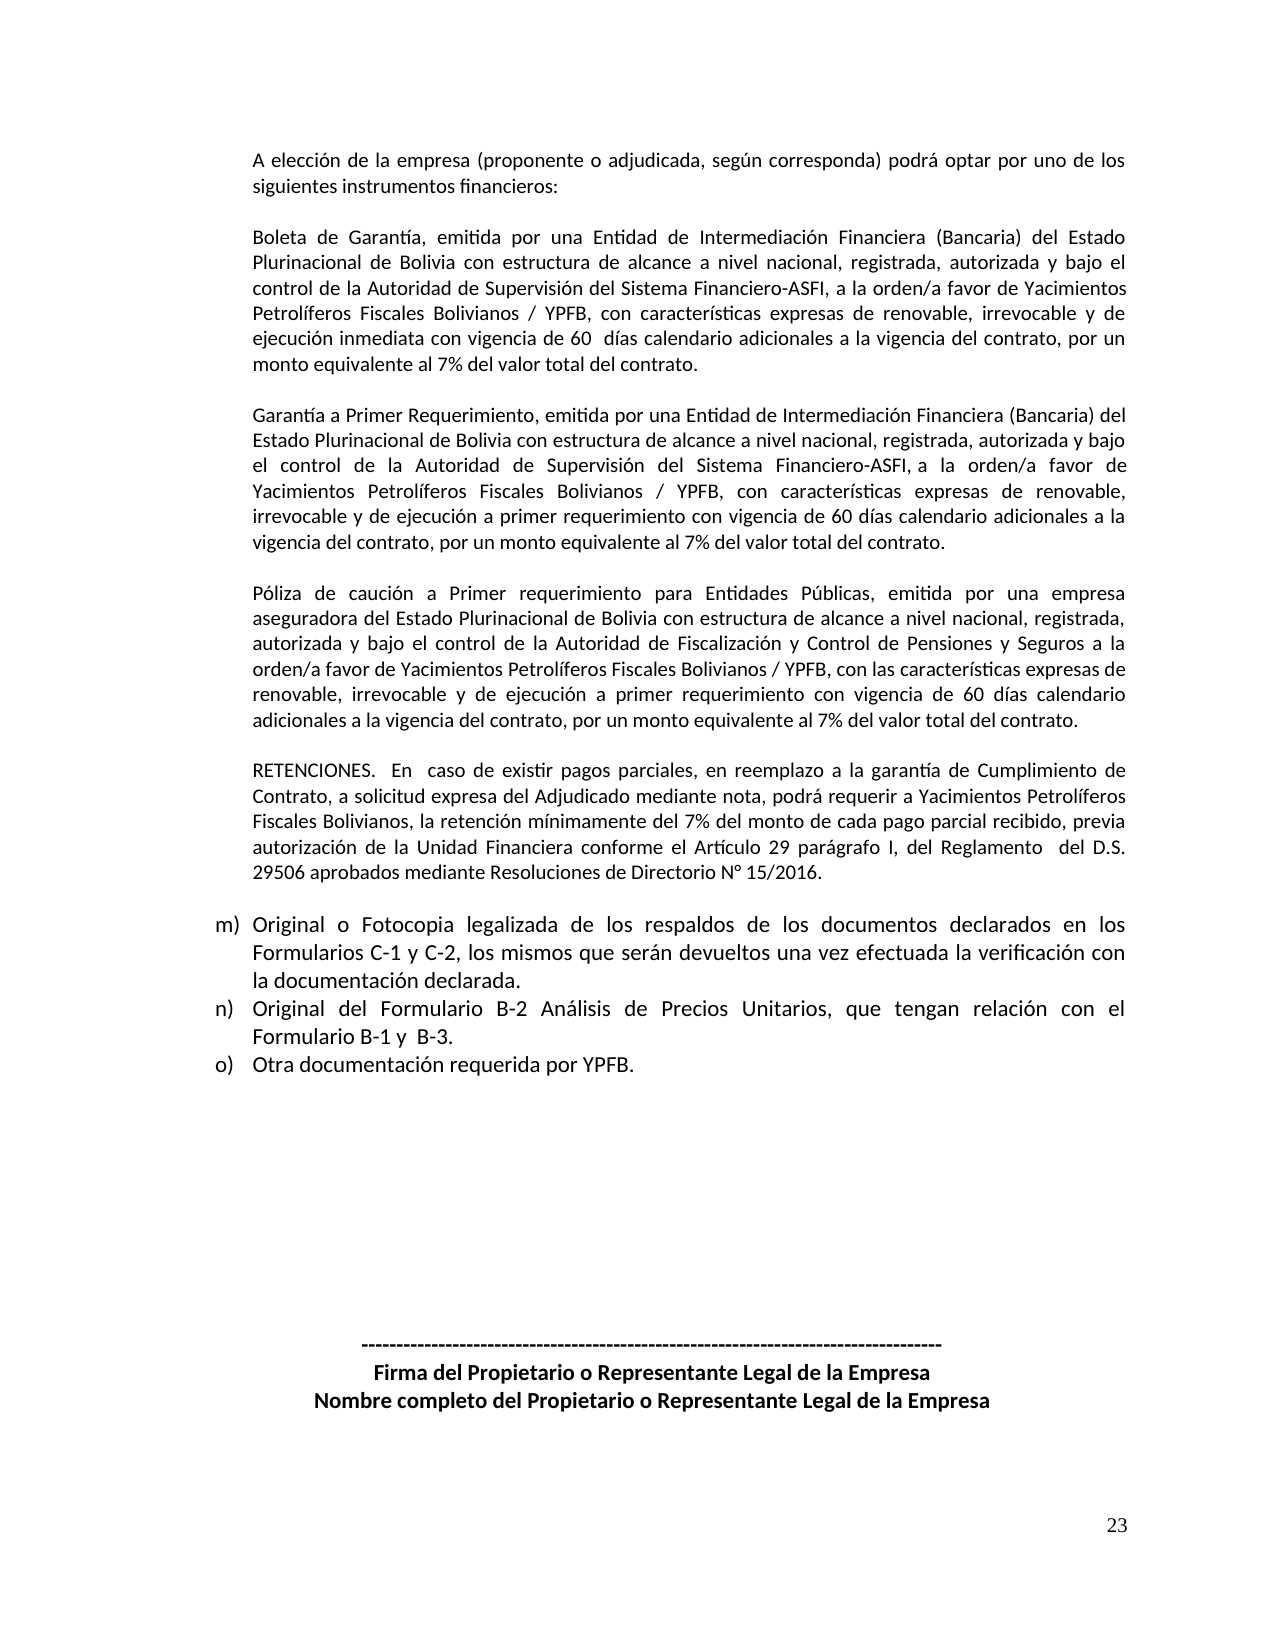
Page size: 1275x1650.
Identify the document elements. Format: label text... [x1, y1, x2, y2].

text Póliza de caución a Primer requerimiento para Entidades Públicas, emitida por una empresa aseguradora del Estado Plurinacional de Bolivia con estructura de alcance a nivel nacional, registrada, autorizada y bajo el control de la Autoridad de Fiscalización y Control de Pensiones y Seguros a la orden/a favor de Yacimientos Petrolíferos Fiscales Bolivianos / YPFB, con las características expresas de renovable, irrevocable y de ejecución a primer requerimiento con vigencia de 60 días calendario adicionales a la vigencia del contrato, por un monto equivalente al 7% del valor total del contrato. [252, 580, 1127, 732]
list Otra documentación requerida por YPFB. [215, 1050, 1127, 1078]
text Boleta de Garantía, emitida por una Entidad de Intermediación Financiera (Bancaria) del Estado Plurinacional de Bolivia con estructura de alcance a nivel nacional, registrada, autorizada y bajo el control de la Autoridad de Supervisión del Sistema Financiero-ASFI, a la orden/a favor de Yacimientos Petrolíferos Fiscales Bolivianos / YPFB, con características expresas de renovable, irrevocable y de ejecución inmediata con vigencia de 60 días calendario adicionales a la vigencia del contrato, por un monto equivalente al 7% del valor total del contrato. [252, 224, 1127, 376]
list Original o Fotocopia legalizada de los respaldos de los documentos declarados en los Formularios C-1 y C-2, los mismos que serán devueltos una vez efectuada la verificación con la documentación declarada. [215, 910, 1127, 994]
text Nombre completo del Propietario o Representante Legal de la Empresa [177, 1387, 1127, 1414]
text RETENCIONES. En caso de existir pagos parciales, en reemplazo a la garantía de Cumplimiento de Contrato, a solicitud expresa del Adjudicado mediante nota, podrá requerir a Yacimientos Petrolíferos Fiscales Bolivianos, la retención mínimamente del 7% del monto de cada pago parcial recibido, previa autorización de la Unidad Financiera conforme el Artículo 29 parágrafo I, del Reglamento del D.S. 29506 aprobados mediante Resoluciones de Directorio N° 15/2016. [252, 758, 1127, 885]
text Firma del Propietario o Representante Legal de la Empresa [177, 1358, 1127, 1387]
list Original del Formulario B-2 Análisis de Precios Unitarios, que tengan relación con el Formulario B-1 y B-3. [215, 994, 1127, 1050]
text A elección de la empresa (proponente o adjudicada, según corresponda) podrá optar por uno de los siguientes instrumentos financieros: [252, 148, 1127, 198]
text Garantía a Primer Requerimiento, emitida por una Entidad de Intermediación Financiera (Bancaria) del Estado Plurinacional de Bolivia con estructura de alcance a nivel nacional, registrada, autorizada y bajo el control de la Autoridad de Supervisión del Sistema Financiero-ASFI, a la orden/a favor de Yacimientos Petrolíferos Fiscales Bolivianos / YPFB, con características expresas de renovable, irrevocable y de ejecución a primer requerimiento con vigencia de 60 días calendario adicionales a la vigencia del contrato, por un monto equivalente al 7% del valor total del contrato. [252, 402, 1127, 554]
text ----------------------------------------------------------------------------------- [177, 1331, 1127, 1358]
